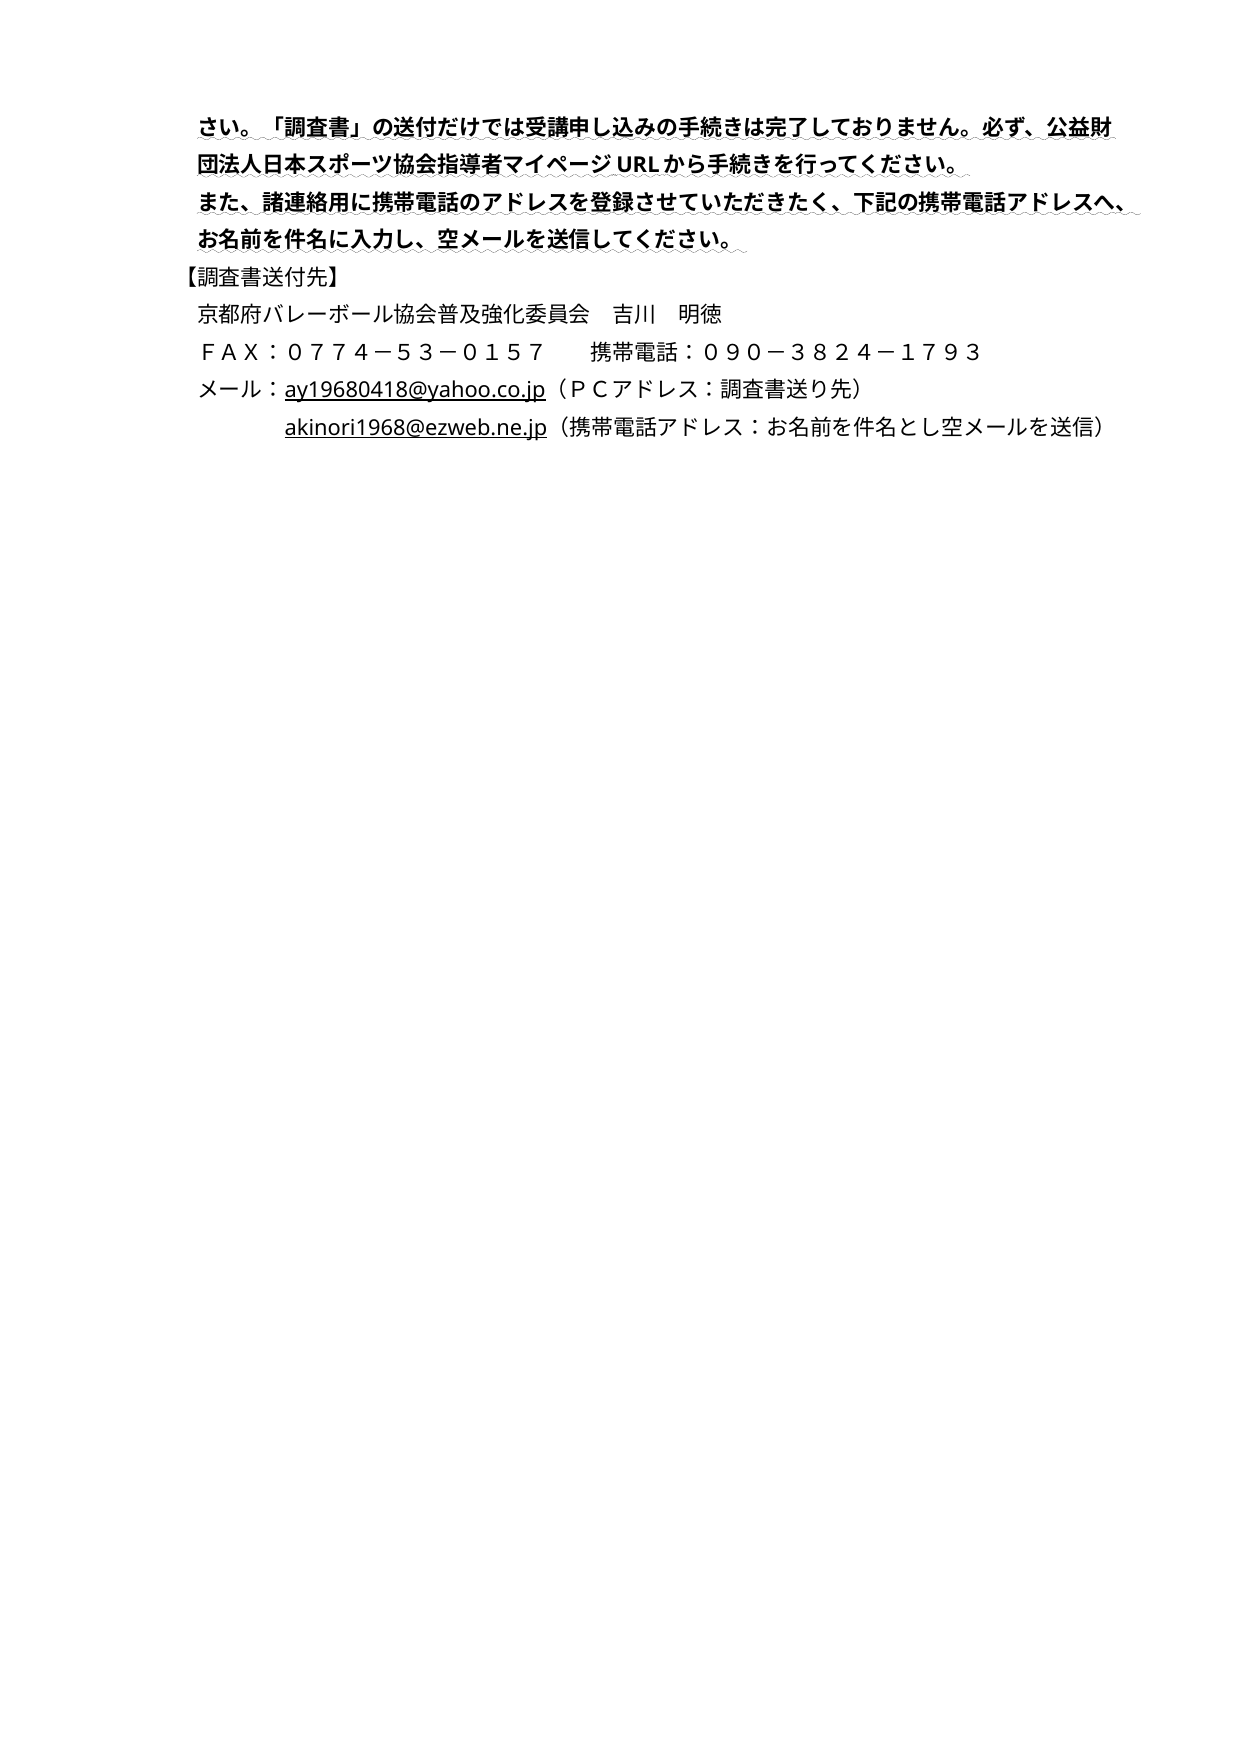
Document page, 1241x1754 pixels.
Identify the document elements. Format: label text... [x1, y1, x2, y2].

text また、諸連絡用に携帯電話のアドレスを登録させていただきたく、下記の携帯電話アドレスへ、お名前を件名に入力し、空メールを送信してください。 [197, 213, 1126, 257]
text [197, 107, 1126, 182]
text 【調査書送付先】 [109, 257, 1126, 294]
text メール：ay19680418@yahoo.co.jp（ＰＣアドレス：調査書送り先） [109, 369, 1126, 407]
text また、諸連絡用に携帯電話のアドレスを登録させていただきたく、下記の携帯電話アドレスへ、お名前を件名に入力し、空メールを送信してください。 [197, 182, 1126, 214]
text akinori1968@ezweb.ne.jp（携帯電話アドレス：お名前を件名とし空メールを送信） [109, 407, 1126, 444]
text ＦＡＸ：０７７４－５３－０１５７ 携帯電話：０９０－３８２４－１７９３ [109, 332, 1126, 369]
text 京都府バレーボール協会普及強化委員会 吉川 明徳 [109, 294, 1126, 332]
